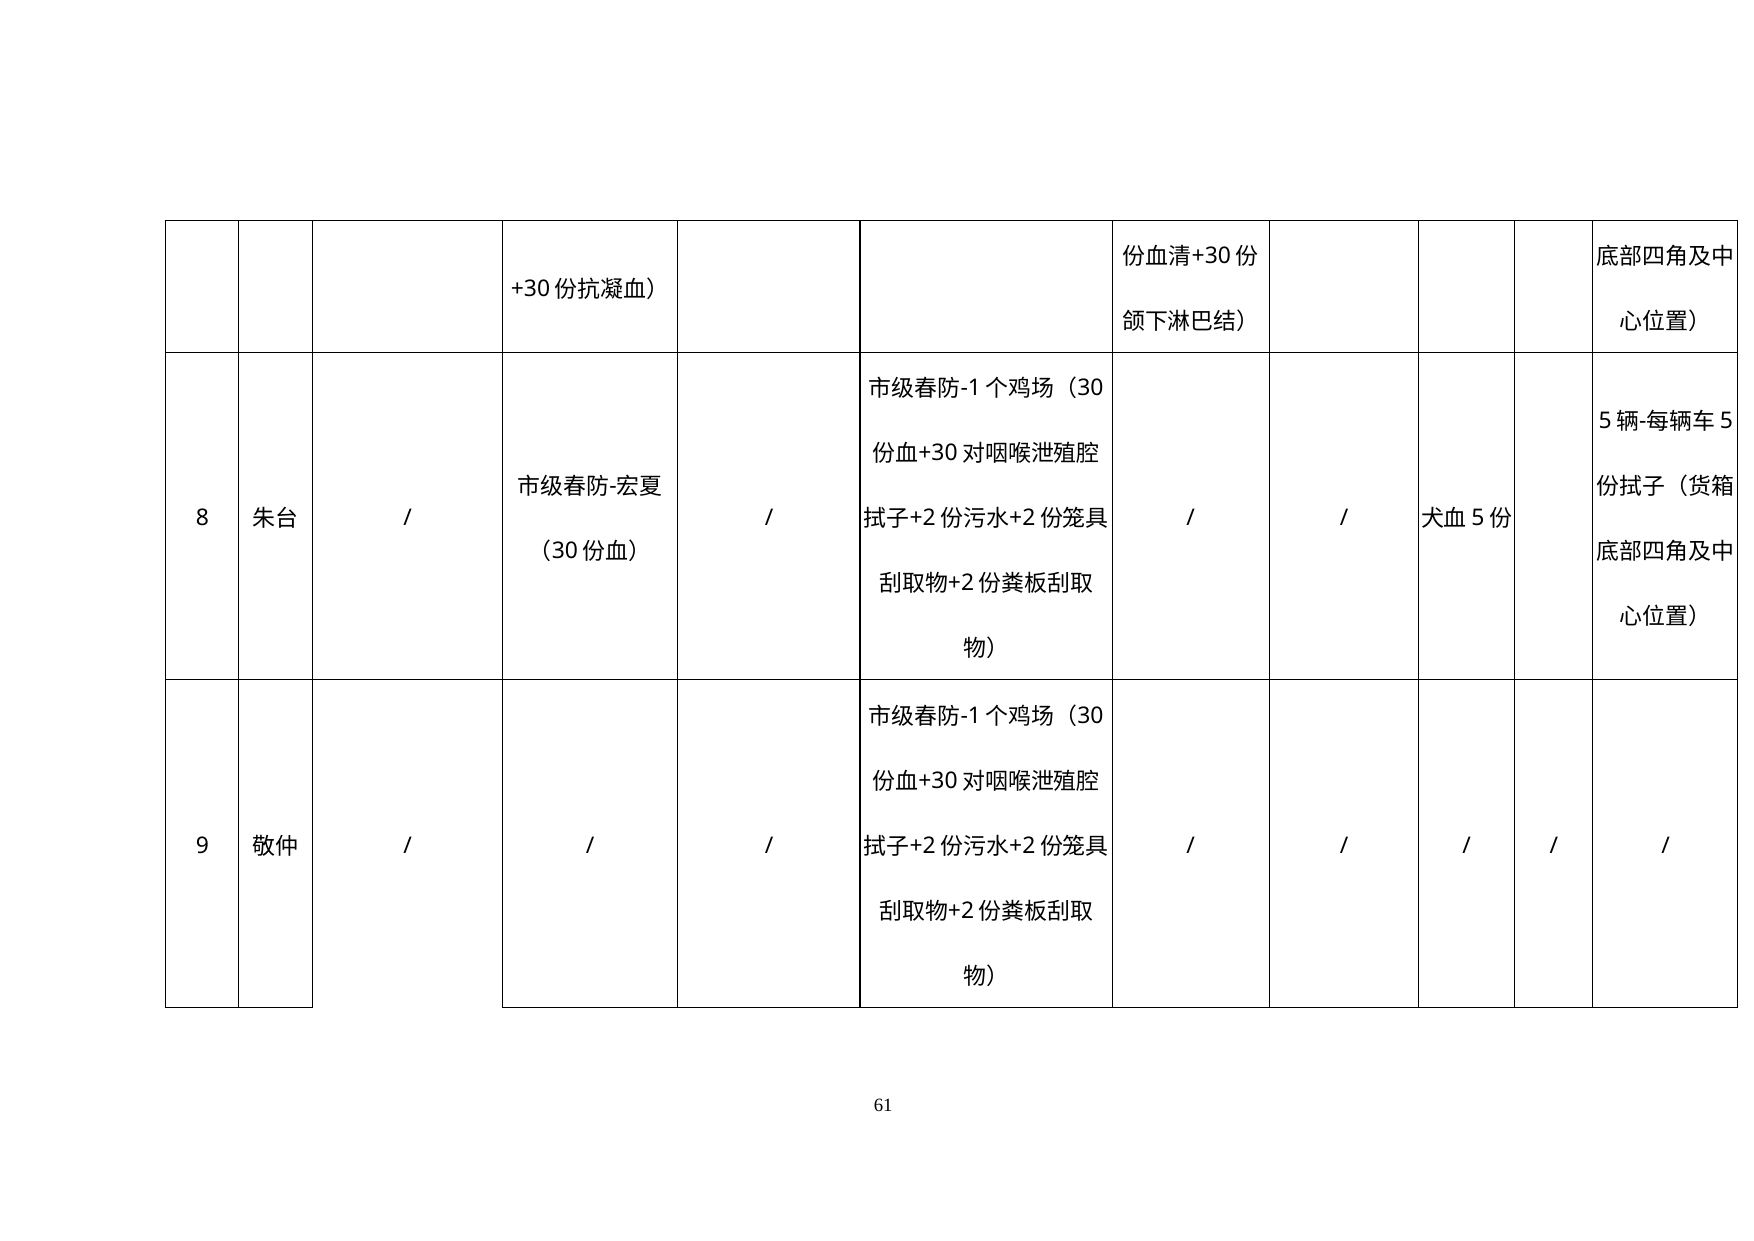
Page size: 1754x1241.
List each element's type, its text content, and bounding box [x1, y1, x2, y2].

table_cell / [861, 221, 1112, 352]
table_cell / [1270, 353, 1418, 679]
table_cell 市级春防-宏夏（30份血） [503, 353, 677, 679]
table_cell / [313, 221, 502, 352]
table_cell / [1113, 680, 1269, 1007]
table_cell / [1419, 221, 1514, 352]
table_cell 金岭 [239, 221, 312, 352]
table_cell / [503, 680, 677, 1007]
table_cell 敬仲 [239, 680, 312, 1007]
table_cell [1515, 353, 1592, 679]
table_cell / [678, 353, 859, 679]
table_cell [1593, 221, 1737, 352]
table_cell 市级春防-1个鸡场（30份血+30对咽喉泄殖腔拭子+2份污水+2份笼具刮取物+2份粪板刮取物） [861, 353, 1112, 679]
table_cell / [1593, 680, 1737, 1007]
table_cell 市级春防-1个鸡场（30份血+30对咽喉泄殖腔拭子+2份污水+2份笼具刮取物+2份粪板刮取物） [861, 680, 1112, 1007]
table_cell / [678, 680, 859, 1007]
table_cell / [1419, 680, 1514, 1007]
table_cell / [1515, 221, 1592, 352]
table_cell / [313, 680, 502, 1007]
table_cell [503, 221, 677, 352]
table_cell / [1515, 680, 1592, 1007]
table_cell 8 [166, 353, 238, 679]
table_cell / [1270, 680, 1418, 1007]
table_cell 7 [166, 221, 238, 352]
table_cell 9 [166, 680, 238, 1007]
table_cell 朱台 [239, 353, 312, 679]
table_cell / [678, 221, 859, 352]
table_cell 犬血5份 [1419, 353, 1514, 679]
table_cell 5辆-每辆车5份拭子（货箱底部四角及中心位置） [1593, 353, 1737, 679]
table_cell / [1113, 353, 1269, 679]
table_cell / [1270, 221, 1418, 352]
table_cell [1113, 221, 1269, 352]
table_cell / [313, 353, 502, 679]
